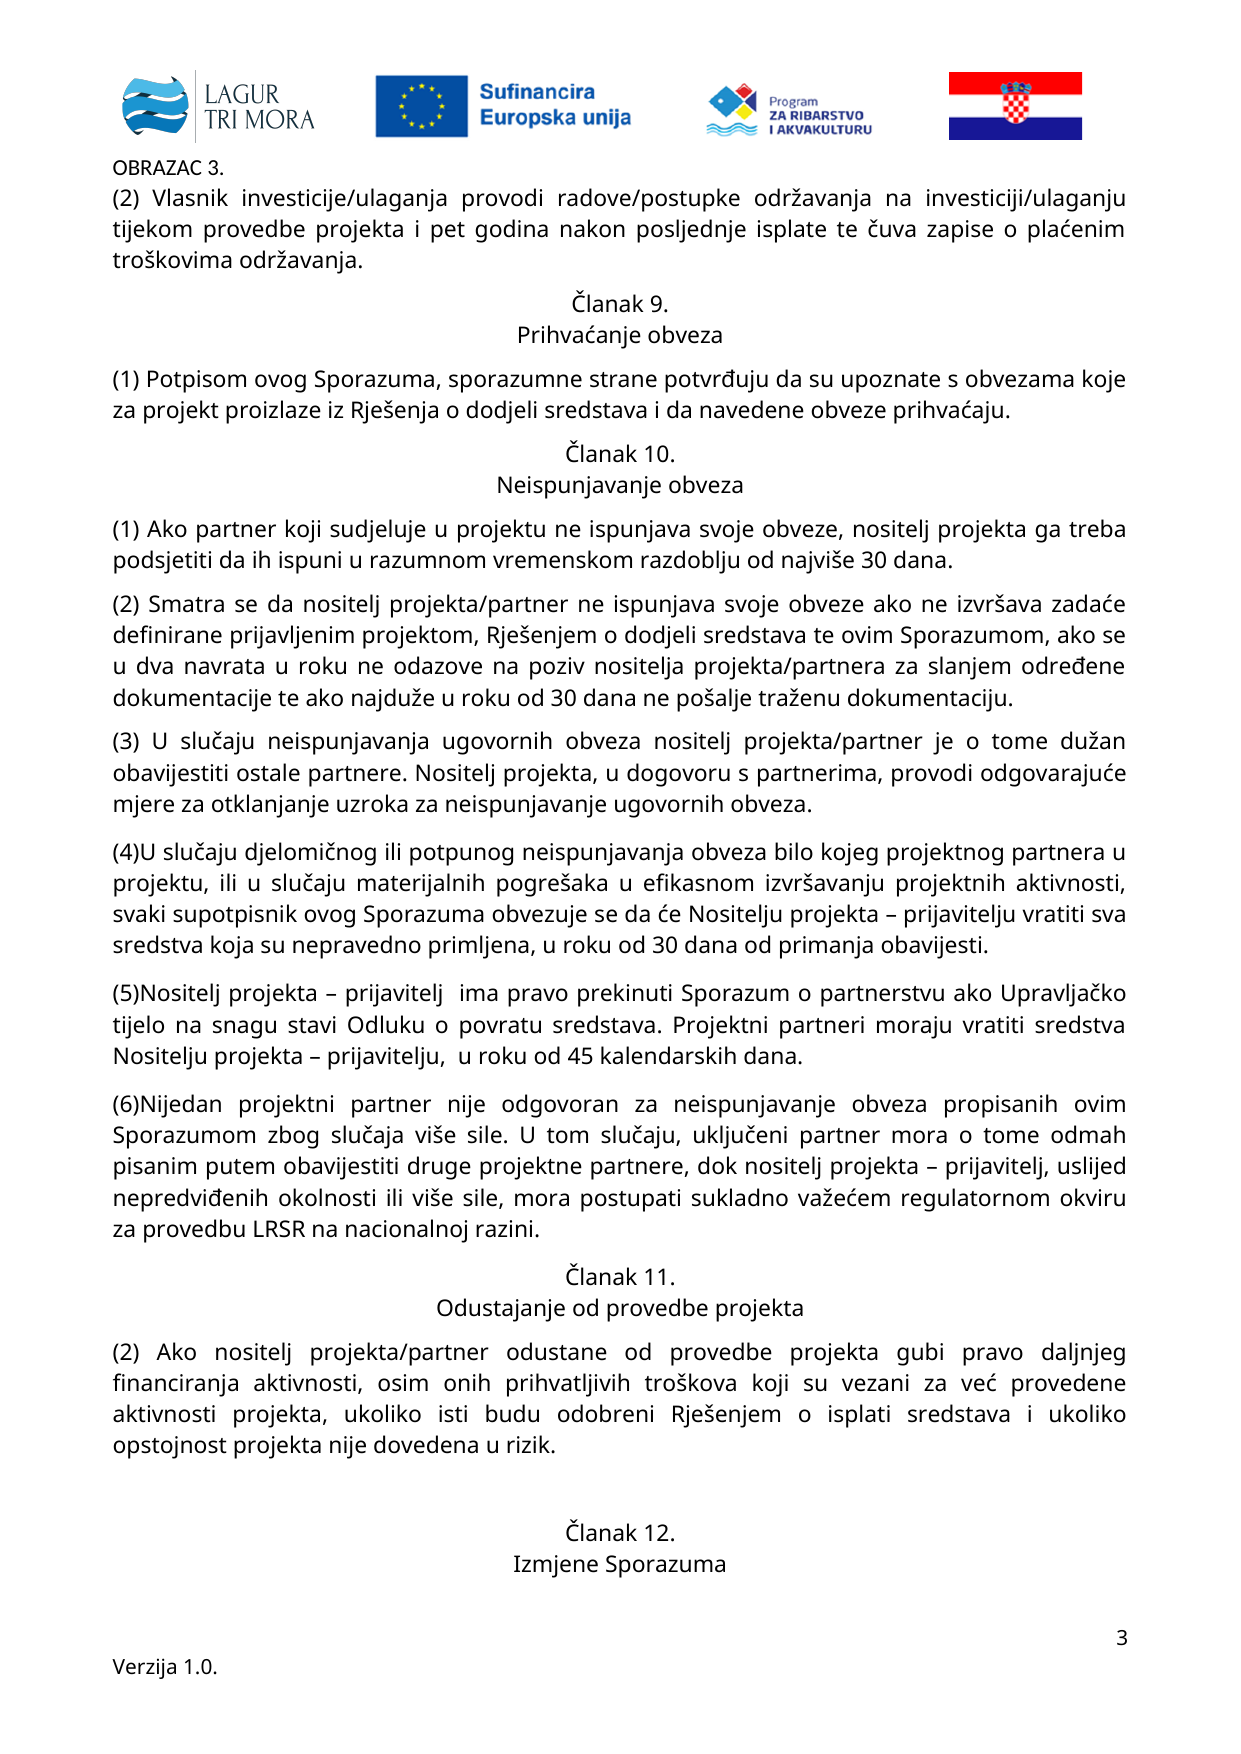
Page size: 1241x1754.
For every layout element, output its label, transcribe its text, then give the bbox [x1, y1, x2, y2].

text Izmjene Sporazuma [112, 1548, 1128, 1579]
text (2) Vlasnik investicije/ulaganja provodi radove/postupke održavanja na investiciji/ulaganju tijekom provedbe projekta i pet godina nakon posljednje isplate te čuva zapise o plaćenim troškovima održavanja. [112, 181, 1128, 275]
picture [371, 71, 635, 141]
text (5)Nositelj projekta – prijavitelj ima pravo prekinuti Sporazum o partnerstvu ako Upravljačko tijelo na snagu stavi Odluku o povratu sredstava. Projektni partneri moraju vratiti sredstva Nositelju projekta – prijavitelju, u roku od 45 kalendarskih dana. [112, 977, 1128, 1071]
picture [949, 72, 1083, 140]
text (4)U slučaju djelomičnog ili potpunog neispunjavanja obveza bilo kojeg projektnog partnera u projektu, ili u slučaju materijalnih pogrešaka u efikasnom izvršavanju projektnih aktivnosti, svaki supotpisnik ovog Sporazuma obvezuje se da će Nositelju projekta – prijavitelju vratiti sva sredstva koja su nepravedno primljena, u roku od 30 dana od primanja obavijesti. [112, 836, 1128, 961]
text (2) Smatra se da nositelj projekta/partner ne ispunjava svoje obveze ako ne izvršava zadaće definirane prijavljenim projektom, Rješenjem o dodjeli sredstava te ovim Sporazumom, ako se u dva navrata u roku ne odazove na poziv nositelja projekta/partnera za slanjem određene dokumentacije te ako najduže u roku od 30 dana ne pošalje traženu dokumentaciju. [112, 588, 1128, 713]
text (1) Ako partner koji sudjeluje u projektu ne ispunjava svoje obveze, nositelj projekta ga treba podsjetiti da ih ispuni u razumnom vremenskom razdoblju od najviše 30 dana. [112, 513, 1128, 575]
text Članak 10. [112, 438, 1128, 469]
text Odustajanje od provedbe projekta [112, 1292, 1128, 1323]
text Prihvaćanje obveza [112, 319, 1128, 350]
picture [679, 59, 891, 154]
text Članak 11. [112, 1261, 1128, 1292]
text (3) U slučaju neispunjavanja ugovornih obveza nositelj projekta/partner je o tome dužan obavijestiti ostale partnere. Nositelj projekta, u dogovoru s partnerima, provodi odgovarajuće mjere za otklanjanje uzroka za neispunjavanje ugovornih obveza. [112, 725, 1128, 819]
text Neispunjavanje obveza [112, 469, 1128, 500]
text (1) Potpisom ovog Sporazuma, sporazumne strane potvrđuju da su upoznate s obvezama koje za projekt proizlaze iz Rješenja o dodjeli sredstava i da navedene obveze prihvaćaju. [112, 363, 1128, 425]
text Članak 9. [112, 288, 1128, 319]
text (6)Nijedan projektni partner nije odgovoran za neispunjavanje obveza propisanih ovim Sporazumom zbog slučaja više sile. U tom slučaju, uključeni partner mora o tome odmah pisanim putem obavijestiti druge projektne partnere, dok nositelj projekta – prijavitelj, uslijed nepredviđenih okolnosti ili više sile, mora postupati sukladno važećem regulatornom okviru za provedbu LRSR na nacionalnoj razini. [112, 1088, 1128, 1244]
picture [122, 70, 315, 143]
text (2) Ako nositelj projekta/partner odustane od provedbe projekta gubi pravo daljnjeg financiranja aktivnosti, osim onih prihvatljivih troškova koji su vezani za već provedene aktivnosti projekta, ukoliko isti budu odobreni Rješenjem o isplati sredstava i ukoliko opstojnost projekta nije dovedena u rizik. [112, 1336, 1128, 1461]
text Članak 12. [112, 1517, 1128, 1548]
